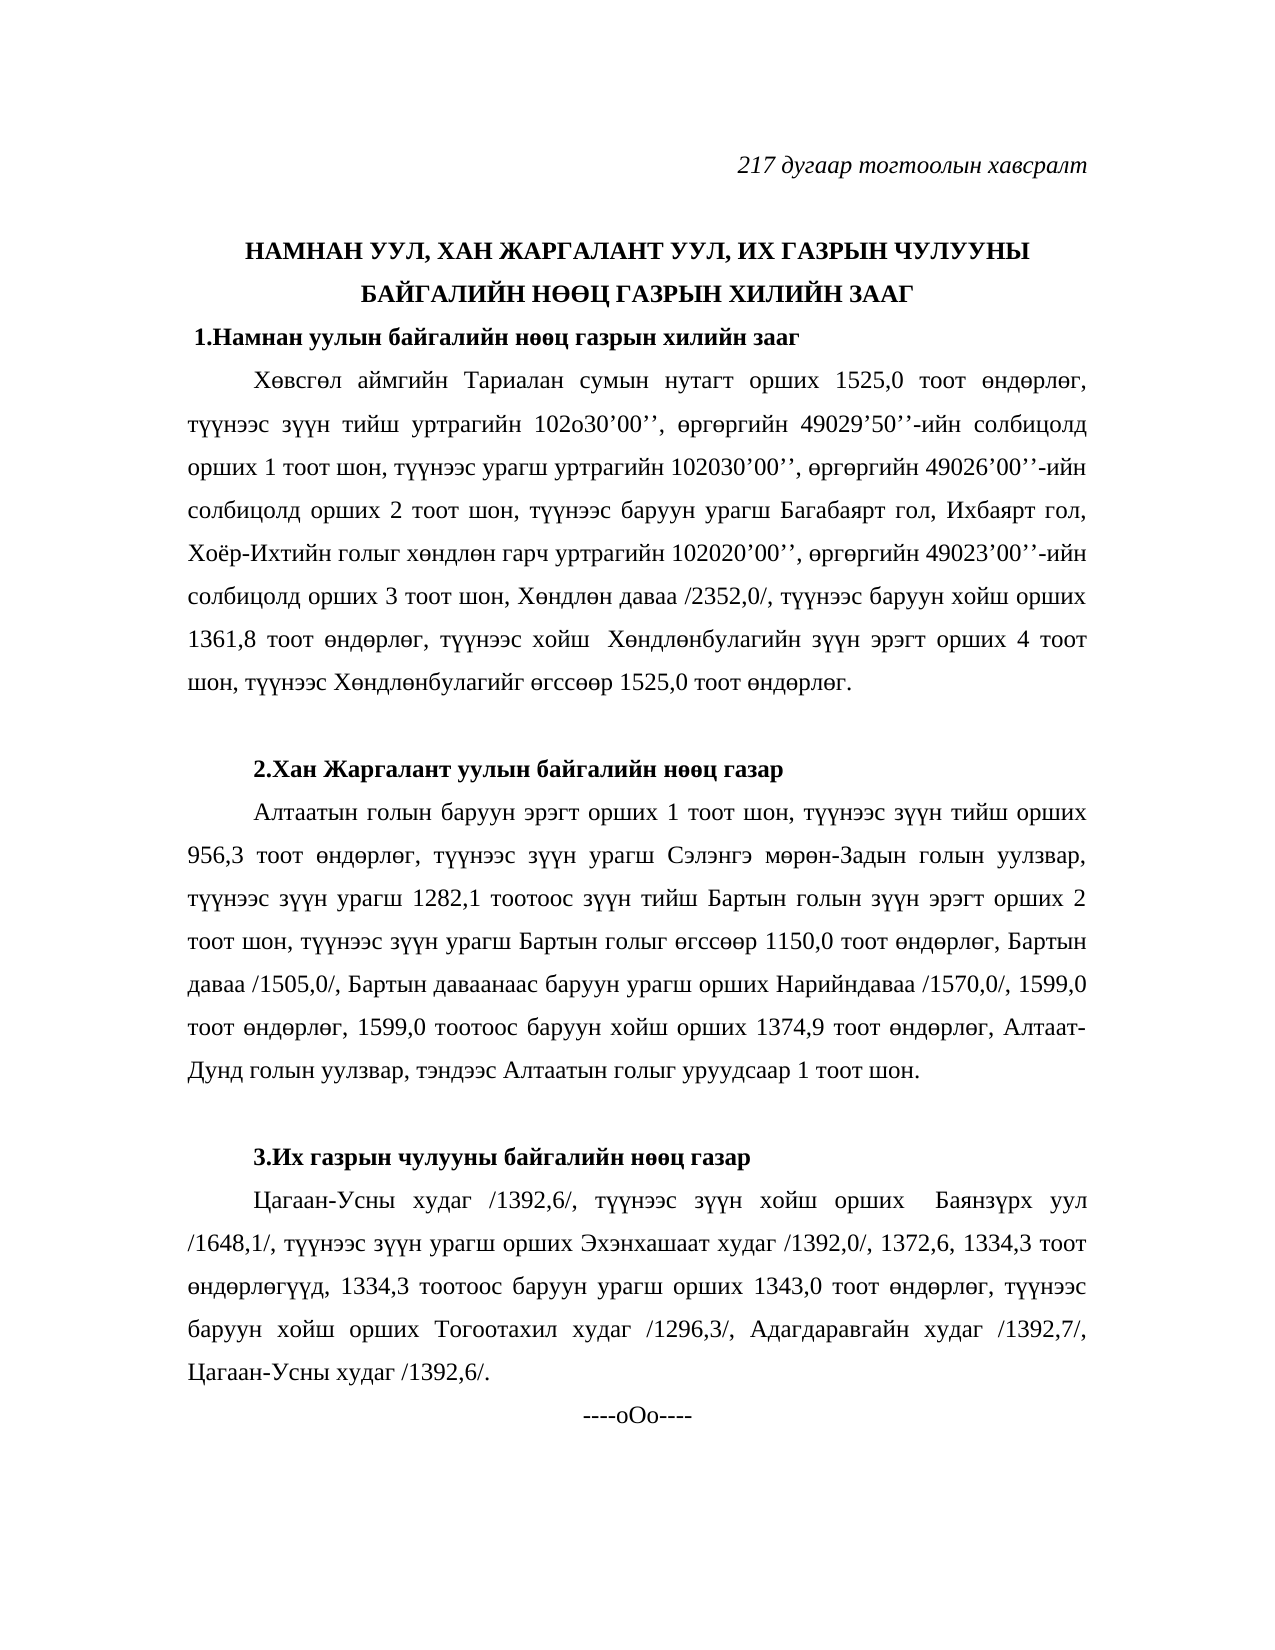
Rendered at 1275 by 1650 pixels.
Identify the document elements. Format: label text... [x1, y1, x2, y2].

text 1.Намнан уулын байгалийн нөөц газрын хилийн зааг [187, 322, 1087, 351]
text Хөвсгөл аймгийн Тариалан сумын нутагт орших 1525,0 тоот өндөрлөг, түүнээс зүүн тийш уртрагийн 102о30’00’’, өргөргийн 49029’50’’-ийн солбицолд орших 1 тоот шон, түүнээс урагш уртрагийн 102030’00’’, өргөргийн 49026’00’’-ийн солбицолд орших 2 тоот шон, түүнээс баруун урагш Багабаярт гол, Ихбаярт гол, Хоёр-Ихтийн голыг хөндлөн гарч уртрагийн 102020’00’’, өргөргийн 49023’00’’-ийн солбицолд орших 3 тоот шон, Хөндлөн даваа /2352,0/, түүнээс баруун хойш орших 1361,8 тоот өндөрлөг, түүнээс хойш Хөндлөнбулагийн зүүн эрэгт орших 4 тоот шон, түүнээс Хөндлөнбулагийг өгссөөр 1525,0 тоот өндөрлөг. [187, 366, 1087, 696]
text Цагаан-Усны худаг /1392,6/, түүнээс зүүн хойш орших Баянзүрх уул /1648,1/, түүнээс зүүн урагш орших Эхэнхашаат худаг /1392,0/, 1372,6, 1334,3 тоот өндөрлөгүүд, 1334,3 тоотоос баруун урагш орших 1343,0 тоот өндөрлөг, түүнээс баруун хойш орших Тогоотахил худаг /1296,3/, Адагдаравгайн худаг /1392,7/, Цагаан-Усны худаг /1392,6/. [187, 1185, 1087, 1386]
text НАМНАН УУЛ, ХАН ЖАРГАЛАНТ УУЛ, ИХ ГАЗРЫН ЧУЛУУНЫ БАЙГАЛИЙН НӨӨЦ ГАЗРЫН ХИЛИЙН ЗААГ [187, 236, 1087, 308]
text 3.Их газрын чулууны байгалийн нөөц газар [187, 1142, 1087, 1171]
text ----оОо---- [187, 1401, 1087, 1429]
text 2.Хан Жаргалант уулын байгалийн нөөц газар [187, 754, 1087, 782]
text 217 дугаар тогтоолын хавсралт [187, 150, 1087, 179]
text Алтаатын голын баруун эрэгт орших 1 тоот шон, түүнээс зүүн тийш орших 956,3 тоот өндөрлөг, түүнээс зүүн урагш Сэлэнгэ мөрөн-Задын голын уулзвар, түүнээс зүүн урагш 1282,1 тоотоос зүүн тийш Бартын голын зүүн эрэгт орших 2 тоот шон, түүнээс зүүн урагш Бартын голыг өгссөөр 1150,0 тоот өндөрлөг, Бартын даваа /1505,0/, Бартын даваанаас баруун урагш орших Нарийндаваа /1570,0/, 1599,0 тоот өндөрлөг, 1599,0 тоотоос баруун хойш орших 1374,9 тоот өндөрлөг, Алтаат-Дунд голын уулзвар, тэндээс Алтаатын голыг уруудсаар 1 тоот шон. [187, 797, 1087, 1084]
